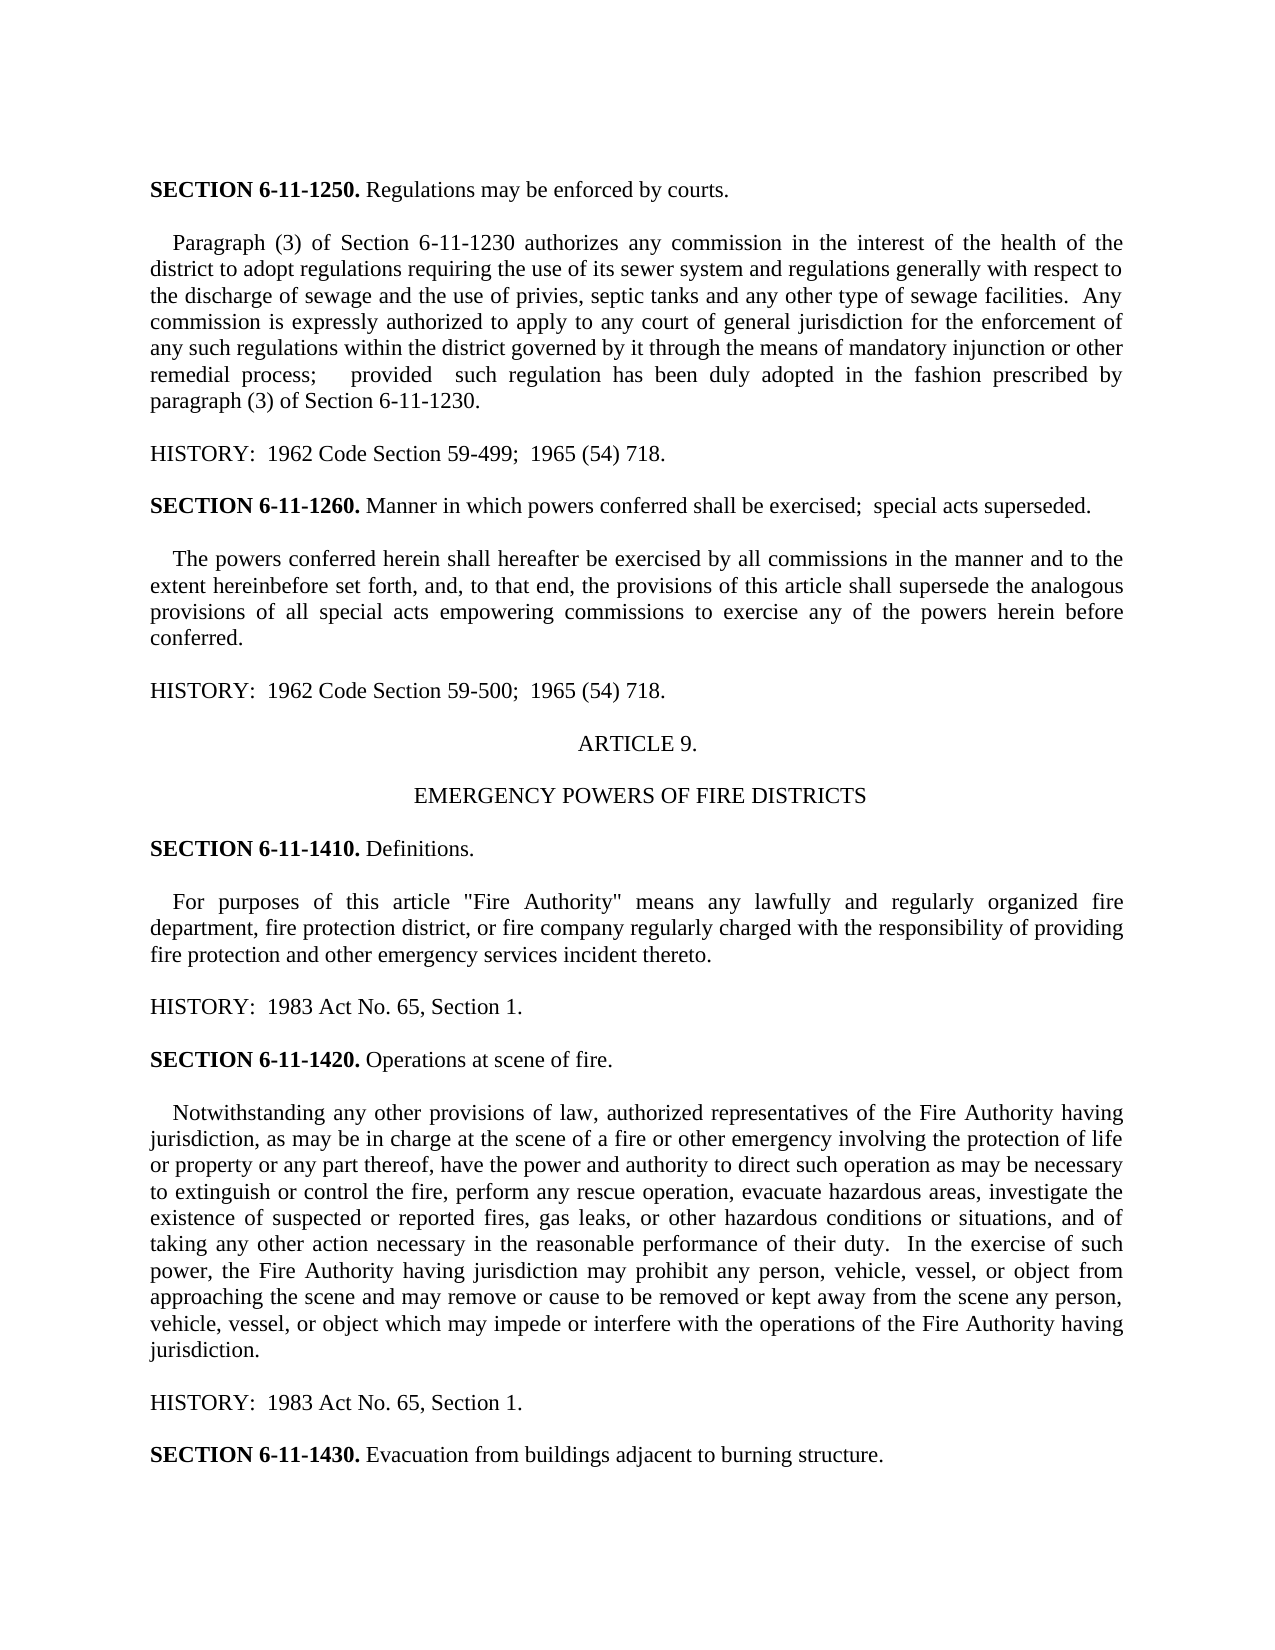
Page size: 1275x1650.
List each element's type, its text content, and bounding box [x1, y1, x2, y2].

text Notwithstanding any other provisions of law, authorized representatives of the Fire Authority having jurisdiction, as may be in charge at the scene of a fire or other emergency involving the protection of life or property or any part thereof, have the power and authority to direct such operation as may be necessary to extinguish or control the fire, perform any rescue operation, evacuate hazardous areas, investigate the existence of suspected or reported fires, gas leaks, or other hazardous conditions or situations, and of taking any other action necessary in the reasonable performance of their duty. In the exercise of such power, the Fire Authority having jurisdiction may prohibit any person, vehicle, vessel, or object from approaching the scene and may remove or cause to be removed or kept away from the scene any person, vehicle, vessel, or object which may impede or interfere with the operations of the Fire Authority having jurisdiction. [150, 1099, 1125, 1362]
text ARTICLE 9. [150, 730, 1125, 756]
text HISTORY: 1983 Act No. 65, Section 1. [150, 993, 1125, 1020]
text Paragraph (3) of Section 6-11-1230 authorizes any commission in the interest of the health of the district to adopt regulations requiring the use of its sewer system and regulations generally with respect to the discharge of sewage and the use of privies, septic tanks and any other type of sewage facilities. Any commission is expressly authorized to apply to any court of general jurisdiction for the enforcement of any such regulations within the district governed by it through the means of mandatory injunction or other remedial process; provided such regulation has been duly adopted in the fashion prescribed by paragraph (3) of Section 6-11-1230. [150, 229, 1125, 413]
text For purposes of this article "Fire Authority" means any lawfully and regularly organized fire department, fire protection district, or fire company regularly charged with the responsibility of providing fire protection and other emergency services incident thereto. [150, 888, 1125, 967]
text SECTION 6-11-1260. Manner in which powers conferred shall be exercised; special acts superseded. [150, 493, 1125, 519]
text SECTION 6-11-1430. Evacuation from buildings adjacent to burning structure. [150, 1441, 1125, 1468]
text SECTION 6-11-1250. Regulations may be enforced by courts. [150, 176, 1125, 203]
text HISTORY: 1962 Code Section 59-500; 1965 (54) 718. [150, 677, 1125, 703]
text SECTION 6-11-1410. Definitions. [150, 835, 1125, 862]
text HISTORY: 1983 Act No. 65, Section 1. [150, 1389, 1125, 1415]
text HISTORY: 1962 Code Section 59-499; 1965 (54) 718. [150, 440, 1125, 466]
text EMERGENCY POWERS OF FIRE DISTRICTS [150, 782, 1125, 809]
text SECTION 6-11-1420. Operations at scene of fire. [150, 1046, 1125, 1072]
text The powers conferred herein shall hereafter be exercised by all commissions in the manner and to the extent hereinbefore set forth, and, to that end, the provisions of this article shall supersede the analogous provisions of all special acts empowering commissions to exercise any of the powers herein before conferred. [150, 545, 1125, 651]
